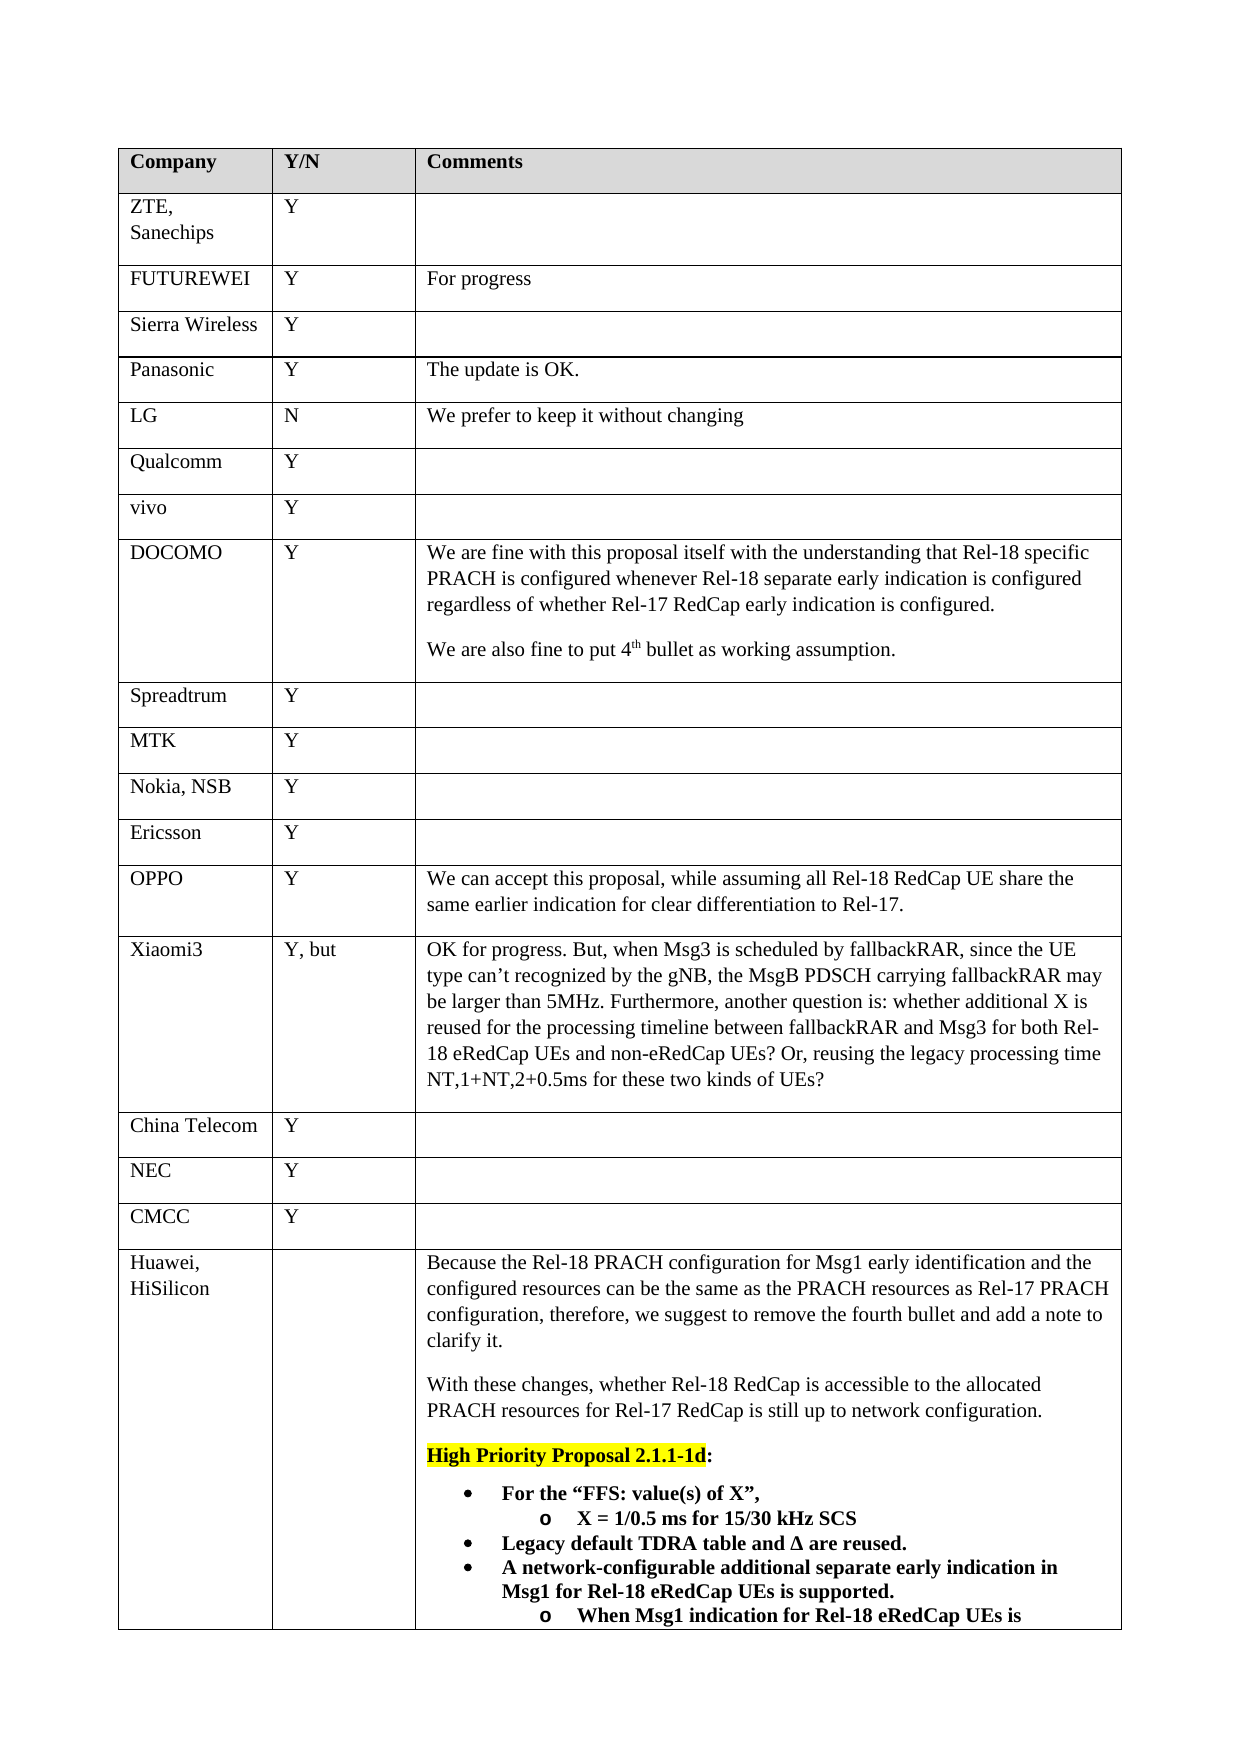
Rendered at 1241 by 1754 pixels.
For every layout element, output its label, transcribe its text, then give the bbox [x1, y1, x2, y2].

table_cell [416, 774, 1121, 819]
table_cell DOCOMO [119, 540, 272, 682]
table_cell We are fine with this proposal itself with the understanding that Rel-18 specific PRACH is configured whenever Rel-18 separate early indication is configured regardless of whether Rel-17 RedCap early indication is configured. We are also fine to put 4th bullet as working assumption. [416, 540, 1121, 682]
table_cell [416, 820, 1121, 864]
table_cell We can accept this proposal, while assuming all Rel-18 RedCap UE share the same earlier indication for clear differentiation to Rel-17. [416, 866, 1121, 936]
table_cell Y [273, 194, 415, 265]
table_cell Y [273, 1158, 415, 1203]
table_cell Nokia, NSB [119, 774, 272, 819]
table_cell CMCC [119, 1204, 272, 1249]
table_cell NEC [119, 1158, 272, 1203]
table_cell [416, 449, 1121, 493]
table_cell [416, 1204, 1121, 1249]
table_cell Y [273, 1204, 415, 1249]
table_cell [416, 1158, 1121, 1203]
table_cell Y, but [273, 937, 415, 1112]
table_cell Ericsson [119, 820, 272, 864]
table_cell Sierra Wireless [119, 312, 272, 356]
table_header Y/N [273, 149, 415, 193]
table_cell Y [273, 266, 415, 311]
table_cell MTK [119, 728, 272, 773]
table_cell Y [273, 774, 415, 819]
table_cell [416, 495, 1121, 539]
table_cell [416, 683, 1121, 727]
table_cell Y [273, 449, 415, 493]
table_cell [416, 728, 1121, 773]
table_cell vivo [119, 495, 272, 539]
table_cell [416, 312, 1121, 356]
table_cell [273, 1250, 415, 1629]
table_header Comments [416, 149, 1121, 193]
table_cell Huawei, HiSilicon [119, 1250, 272, 1629]
table_cell Xiaomi3 [119, 937, 272, 1112]
table_cell N [273, 403, 415, 448]
table_cell ZTE, Sanechips [119, 194, 272, 265]
table_cell We prefer to keep it without changing [416, 403, 1121, 448]
table_cell [416, 1113, 1121, 1157]
table_cell OK for progress. But, when Msg3 is scheduled by fallbackRAR, since the UE type can’t recognized by the gNB, the MsgB PDSCH carrying fallbackRAR may be larger than 5MHz. Furthermore, another question is: whether additional X is reused for the processing timeline between fallbackRAR and Msg3 for both Rel-18 eRedCap UEs and non-eRedCap UEs? Or, reusing the legacy processing time NT,1+NT,2+0.5ms for these two kinds of UEs? [416, 937, 1121, 1112]
table_cell Y [273, 728, 415, 773]
table_cell The update is OK. [416, 358, 1121, 402]
table_cell FUTUREWEI [119, 266, 272, 311]
table_cell LG [119, 403, 272, 448]
table_cell Y [273, 820, 415, 864]
table_cell Panasonic [119, 358, 272, 402]
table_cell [416, 1250, 1121, 1629]
table_cell China Telecom [119, 1113, 272, 1157]
table_cell Y [273, 866, 415, 936]
table_cell Y [273, 1113, 415, 1157]
table_cell Y [273, 540, 415, 682]
table_header Company [119, 149, 272, 193]
table_cell Qualcomm [119, 449, 272, 493]
table_cell Y [273, 312, 415, 356]
table_cell [416, 194, 1121, 265]
table_cell Spreadtrum [119, 683, 272, 727]
table_cell For progress [416, 266, 1121, 311]
table_cell Y [273, 358, 415, 402]
table_cell Y [273, 683, 415, 727]
table_cell OPPO [119, 866, 272, 936]
table_cell Y [273, 495, 415, 539]
